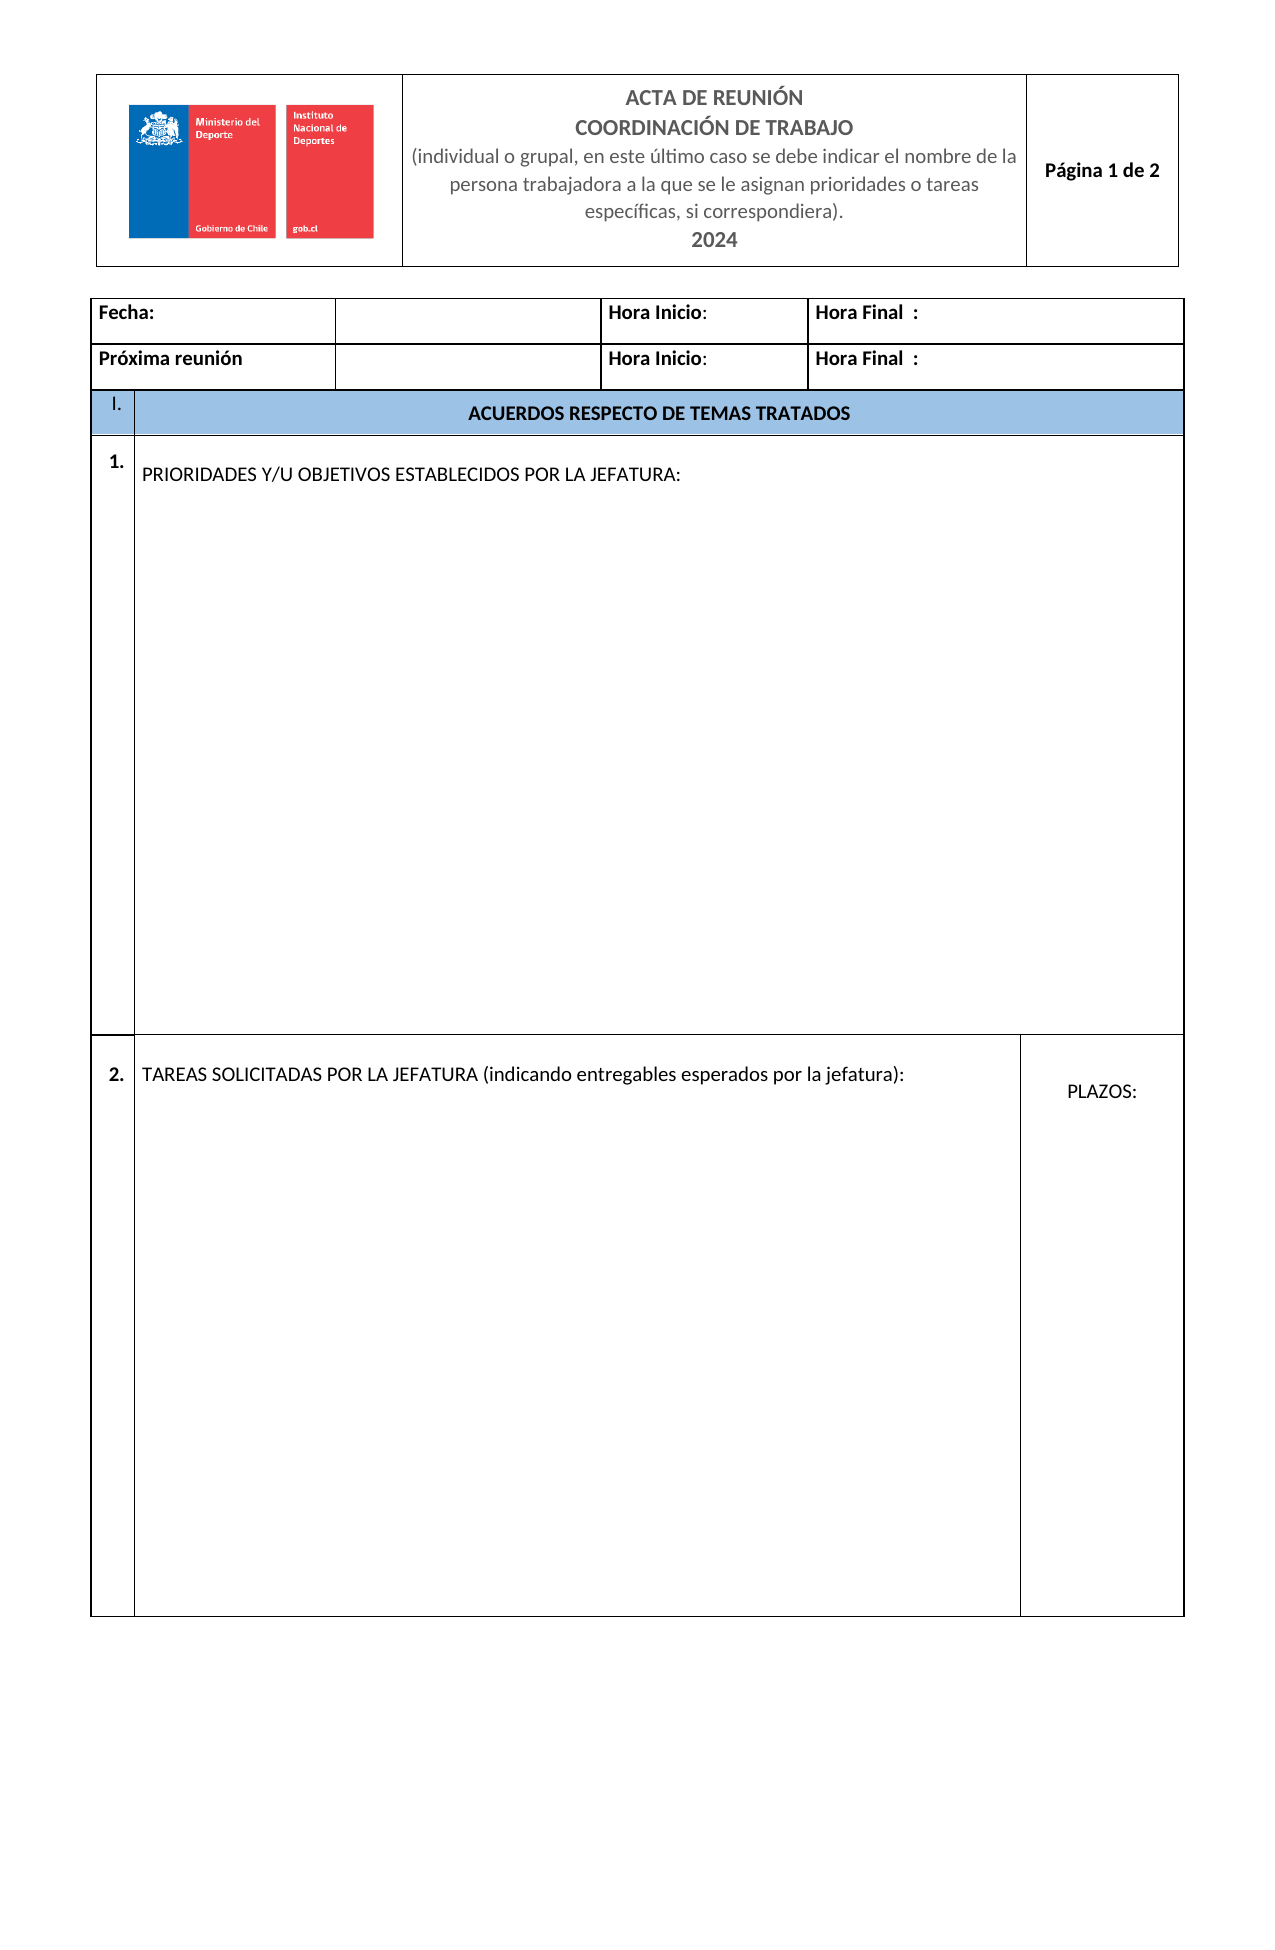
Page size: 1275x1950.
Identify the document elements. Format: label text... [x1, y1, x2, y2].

table_cell 1. [92, 436, 134, 1034]
table_cell I. [92, 391, 134, 434]
table_cell ACUERDOS RESPECTO DE TEMAS TRATADOS [135, 391, 1183, 434]
table_cell TAREAS SOLICITADAS POR LA JEFATURA (indicando entregables esperados por la jefatura): [135, 1035, 1020, 1616]
table_cell [336, 345, 600, 389]
table_cell 2. [92, 1036, 134, 1616]
picture [111, 86, 389, 254]
table_cell PLAZOS: [1021, 1035, 1183, 1616]
table_cell Hora Inicio: [602, 345, 807, 389]
table_header [336, 299, 600, 343]
table_cell Próxima reunión [92, 345, 335, 389]
table_cell Hora Final : [809, 345, 1183, 389]
table_header Hora Final : [809, 299, 1183, 343]
table_header Hora Inicio: [602, 299, 807, 343]
table_header Fecha: [92, 299, 335, 343]
table_cell PRIORIDADES Y/U OBJETIVOS ESTABLECIDOS POR LA JEFATURA: [135, 436, 1183, 1034]
